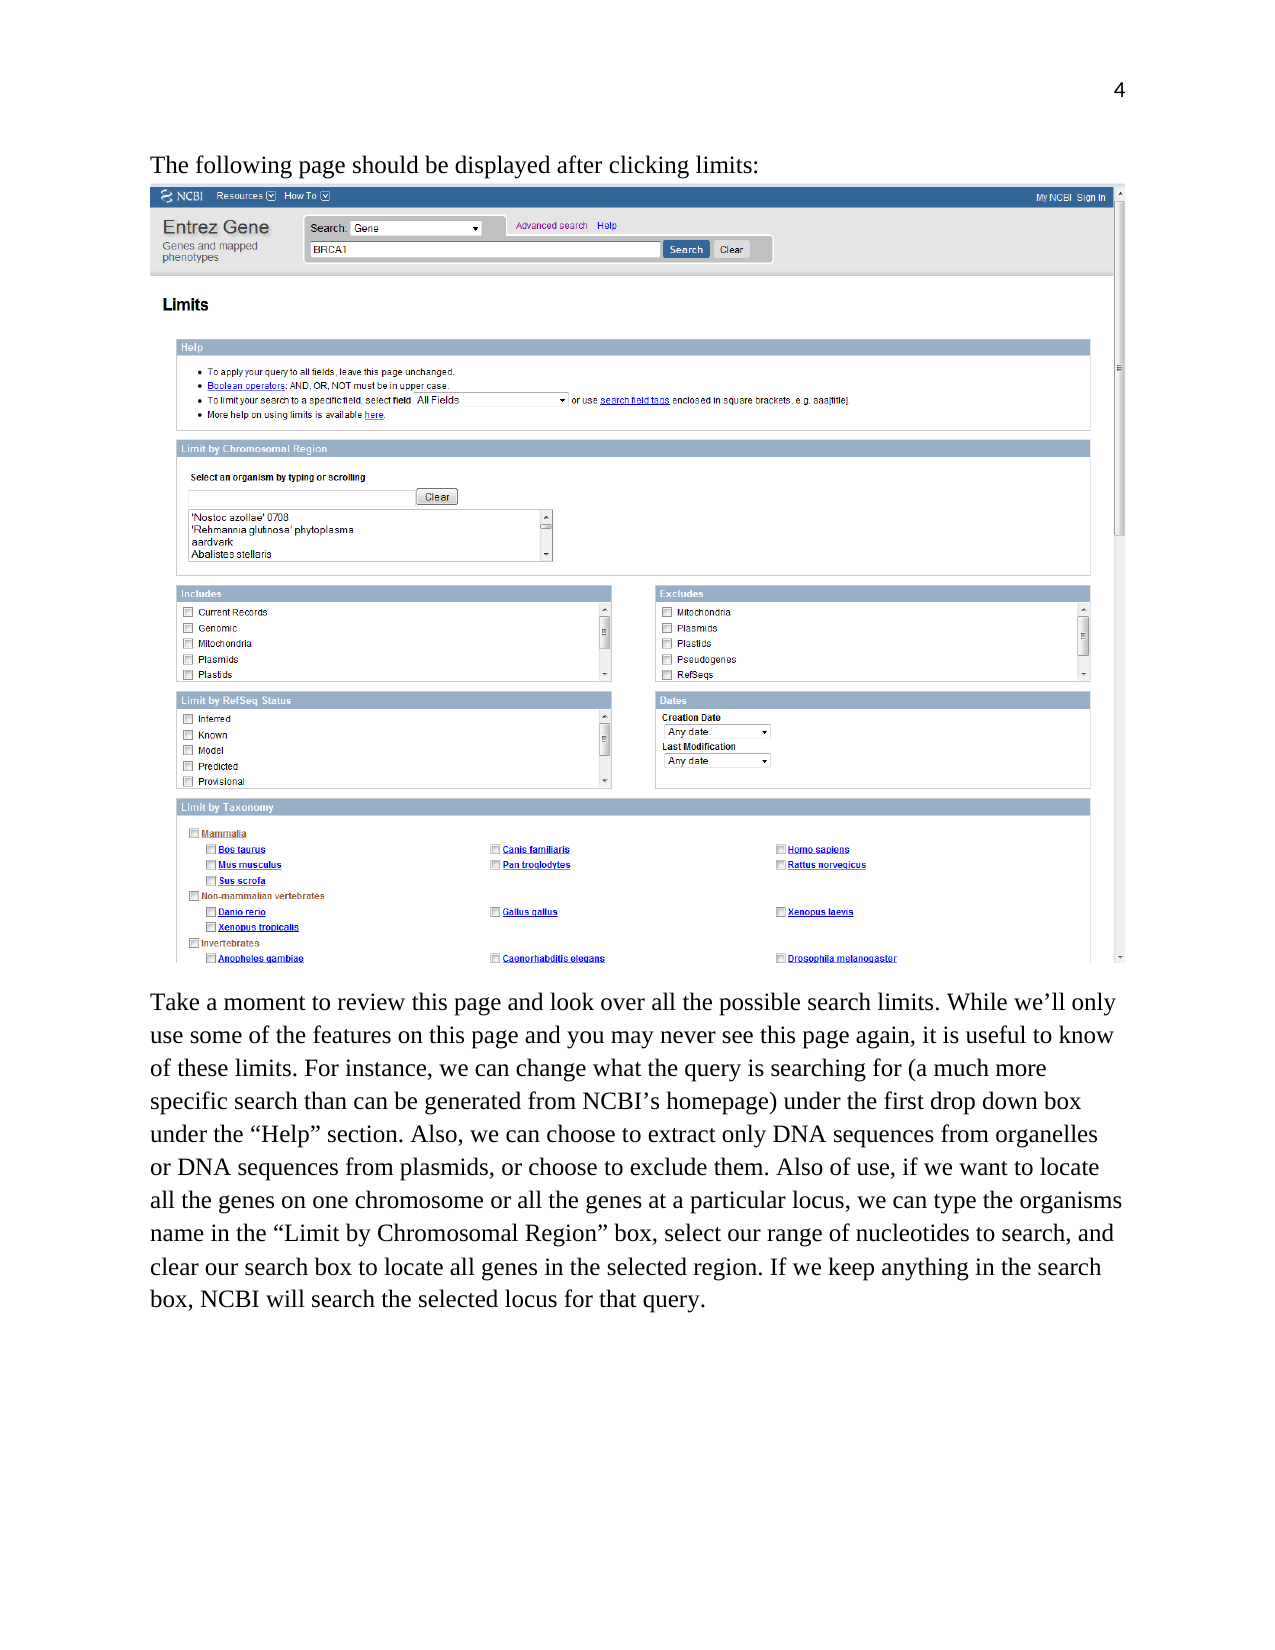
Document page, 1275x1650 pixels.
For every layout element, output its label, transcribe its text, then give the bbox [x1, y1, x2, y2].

text The following page should be displayed after clicking limits: [150, 150, 1125, 182]
picture [150, 182, 1125, 963]
text Take a moment to review this page and look over all the possible search limits. While we’ll only use some of the features on this page and you may never see this page again, it is useful to know of these limits. For instance, we can change what the query is searching for (a much more specific search than can be generated from NCBI’s homepage) under the first drop down box under the “Help” section. Also, we can choose to extract only DNA sequences from organelles or DNA sequences from plasmids, or choose to exclude them. Also of use, if we want to locate all the genes on one chromosome or all the genes at a particular locus, we can type the organisms name in the “Limit by Chromosomal Region” box, select our range of nucleotides to search, and clear our search box to locate all genes in the selected region. If we keep anything in the search box, NCBI will search the selected locus for that query. [150, 987, 1125, 1313]
